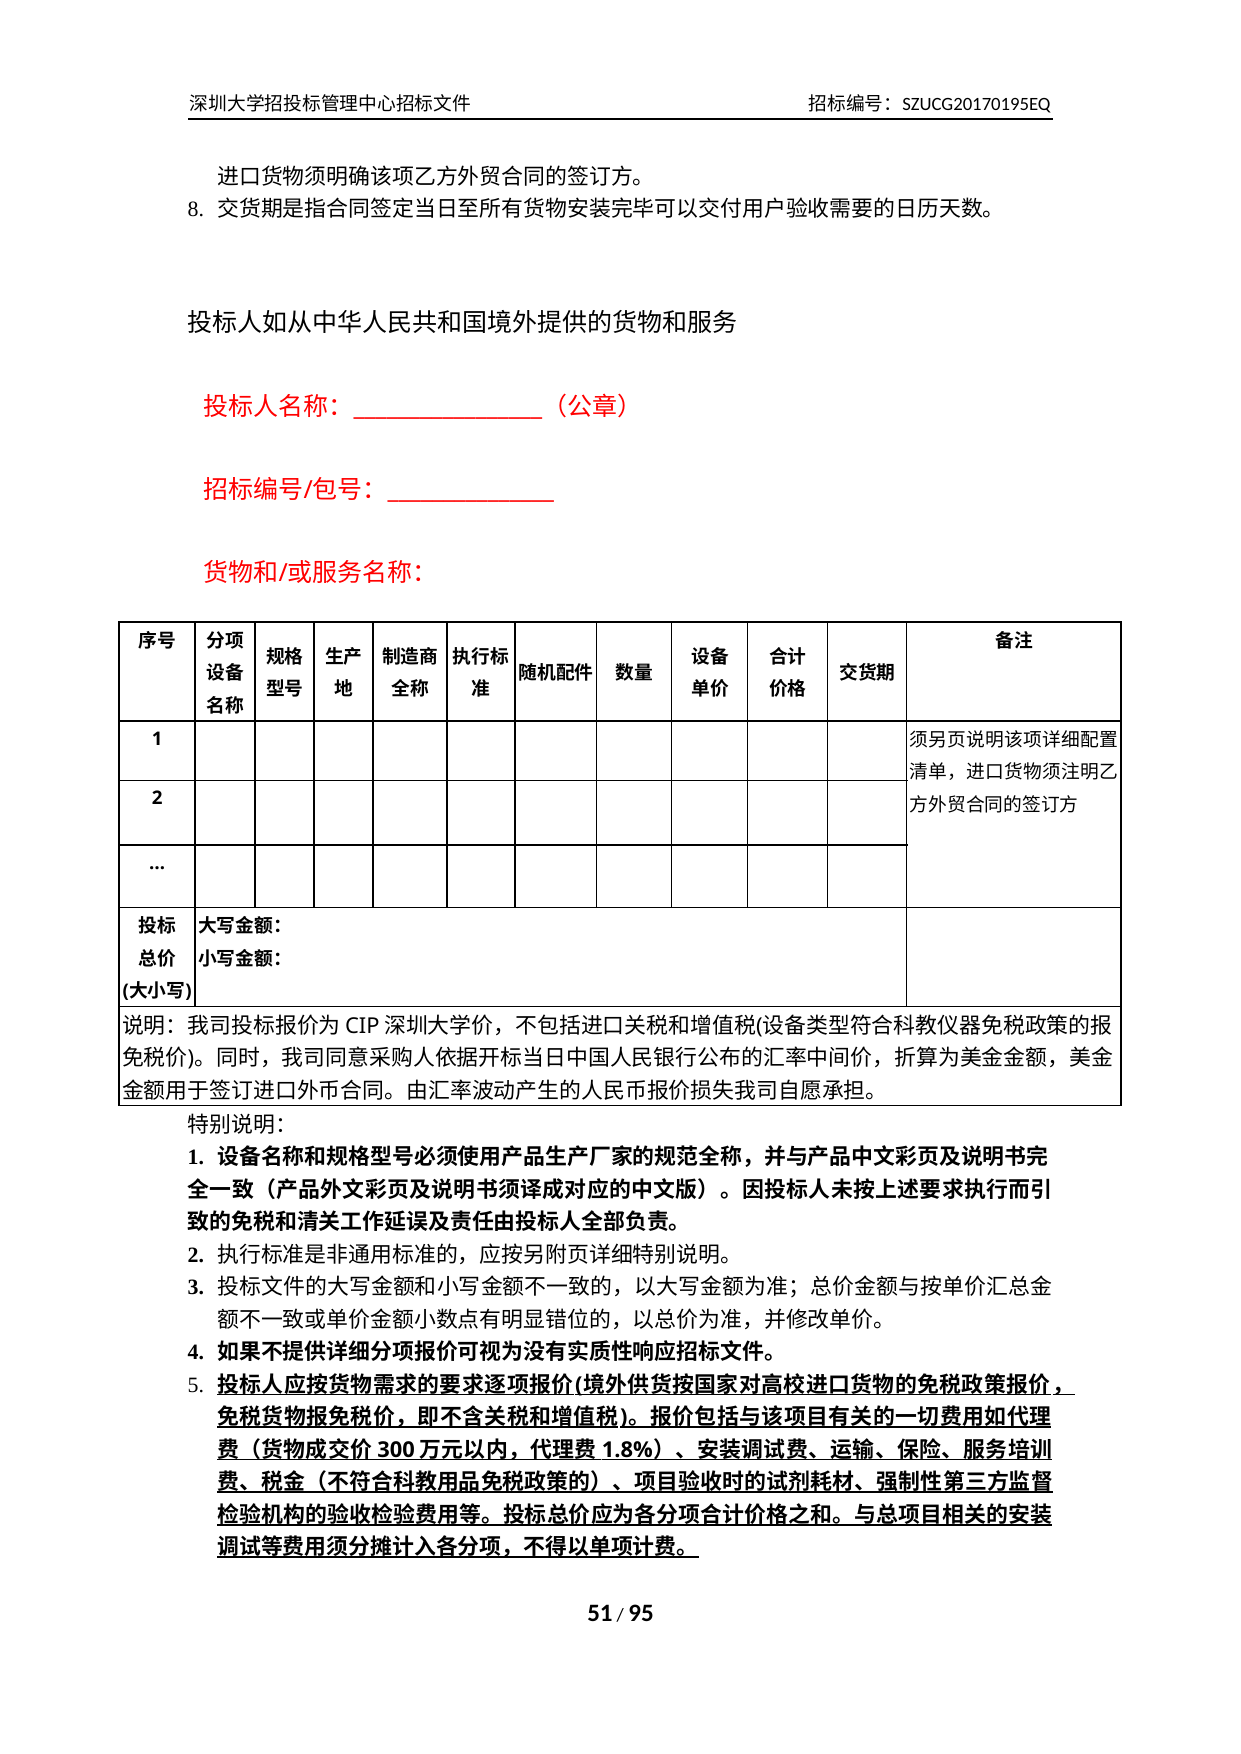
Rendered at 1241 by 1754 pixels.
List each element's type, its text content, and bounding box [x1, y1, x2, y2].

table_header 备注 [907, 623, 1120, 720]
table_cell [196, 722, 254, 779]
table_header 随机配件 [516, 623, 596, 720]
table_cell [748, 722, 827, 779]
text 投标人如从中华人民共和国境外提供的货物和服务 [187, 288, 1053, 353]
table_header 分项设备名称 [196, 623, 254, 720]
table_cell [828, 781, 906, 844]
table_cell 说明：我司投标报价为CIP深圳大学价，不包括进口关税和增值税(设备类型符合科教仪器免税政策的报免税价)。同时，我司同意采购人依据开标当日中国人民银行公布的汇率中间价，折算为美金金额，美金金额用于签订进口外币合同。由汇率波动产生的人民币报价损失我司自愿承担。 [120, 1007, 1120, 1105]
table_header 执行标准 [448, 623, 514, 720]
table_cell [672, 846, 747, 907]
table_cell 投标 总价 (大小写) [120, 908, 194, 1006]
text 投标人名称：_________________（公章） [203, 372, 1053, 437]
table_cell [374, 722, 446, 779]
table_header 制造商全称 [374, 623, 446, 720]
list 交货期是指合同签定当日至所有货物安装完毕可以交付用户验收需要的日历天数。 [187, 191, 1053, 223]
table_header 交货期 [828, 623, 906, 720]
table_cell [672, 781, 747, 844]
list 投标人应按货物需求的要求逐项报价(境外供货按国家对高校进口货物的免税政策报价，免税货物报免税价，即不含关税和增值税)。报价包括与该项目有关的一切费用如代理费（货物成交价300万元以内，代理费1.8%）、安装调试费、运输、保险、服务培训费、税金（不符合科教用品免税政策的）、项目验收时的试剂耗材、强制性第三方监督检验机构的验收检验费用等。投标总价应为各分项合计价格之和。与总项目相关的安装调试等费用须分摊计入各分项，不得以单项计费。 [187, 1366, 1053, 1561]
table_cell [597, 781, 671, 844]
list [187, 158, 1053, 191]
table_header 序号 [120, 623, 194, 720]
list 执行标准是非通用标准的，应按另附页详细特别说明。 [187, 1236, 1053, 1269]
table_cell [196, 781, 254, 844]
table_header 规格型号 [256, 623, 313, 720]
table_cell [672, 722, 747, 779]
table_cell [748, 781, 827, 844]
text 货物和/或服务名称： [203, 538, 1053, 603]
table_cell [597, 846, 671, 907]
text 招标编号/包号：_______________ [203, 455, 1053, 520]
text 特别说明： [187, 1106, 1053, 1139]
table_cell [748, 846, 827, 907]
table_cell [448, 846, 514, 907]
table_header 合计 价格 [748, 623, 827, 720]
table_cell [828, 846, 906, 907]
table_header 生产地 [315, 623, 372, 720]
table_cell [516, 722, 596, 779]
table_header 数量 [597, 623, 671, 720]
text 全一致（产品外文彩页及说明书须译成对应的中文版）。因投标人未按上述要求执行而引致的免税和清关工作延误及责任由投标人全部负责。 [187, 1171, 1053, 1236]
table_cell [597, 722, 671, 779]
table_cell [828, 722, 906, 779]
table_cell [315, 846, 372, 907]
table_cell [256, 722, 313, 779]
list 设备名称和规格型号必须使用产品生产厂家的规范全称，并与产品中文彩页及说明书完 [187, 1139, 1053, 1171]
table_cell … [120, 846, 194, 907]
list 投标文件的大写金额和小写金额不一致的，以大写金额为准；总价金额与按单价汇总金额不一致或单价金额小数点有明显错位的，以总价为准，并修改单价。 [187, 1269, 1053, 1334]
table_cell 须另页说明该项详细配置清单，进口货物须注明乙方外贸合同的签订方 [907, 722, 1120, 907]
table_cell [315, 722, 372, 779]
table_cell [516, 781, 596, 844]
table_cell 2 [120, 781, 194, 844]
table_cell 大写金额： 小写金额： [196, 908, 906, 1006]
table_cell 1 [120, 722, 194, 779]
table_cell [256, 846, 313, 907]
table_cell [256, 781, 313, 844]
table_cell [196, 846, 254, 907]
table_cell [907, 908, 1120, 1006]
table_cell [448, 781, 514, 844]
table_cell [516, 846, 596, 907]
table_cell [315, 781, 372, 844]
table_cell [448, 722, 514, 779]
table_cell [374, 781, 446, 844]
list 如果不提供详细分项报价可视为没有实质性响应招标文件。 [187, 1334, 1053, 1366]
table_cell [374, 846, 446, 907]
table_header 设备 单价 [672, 623, 747, 720]
